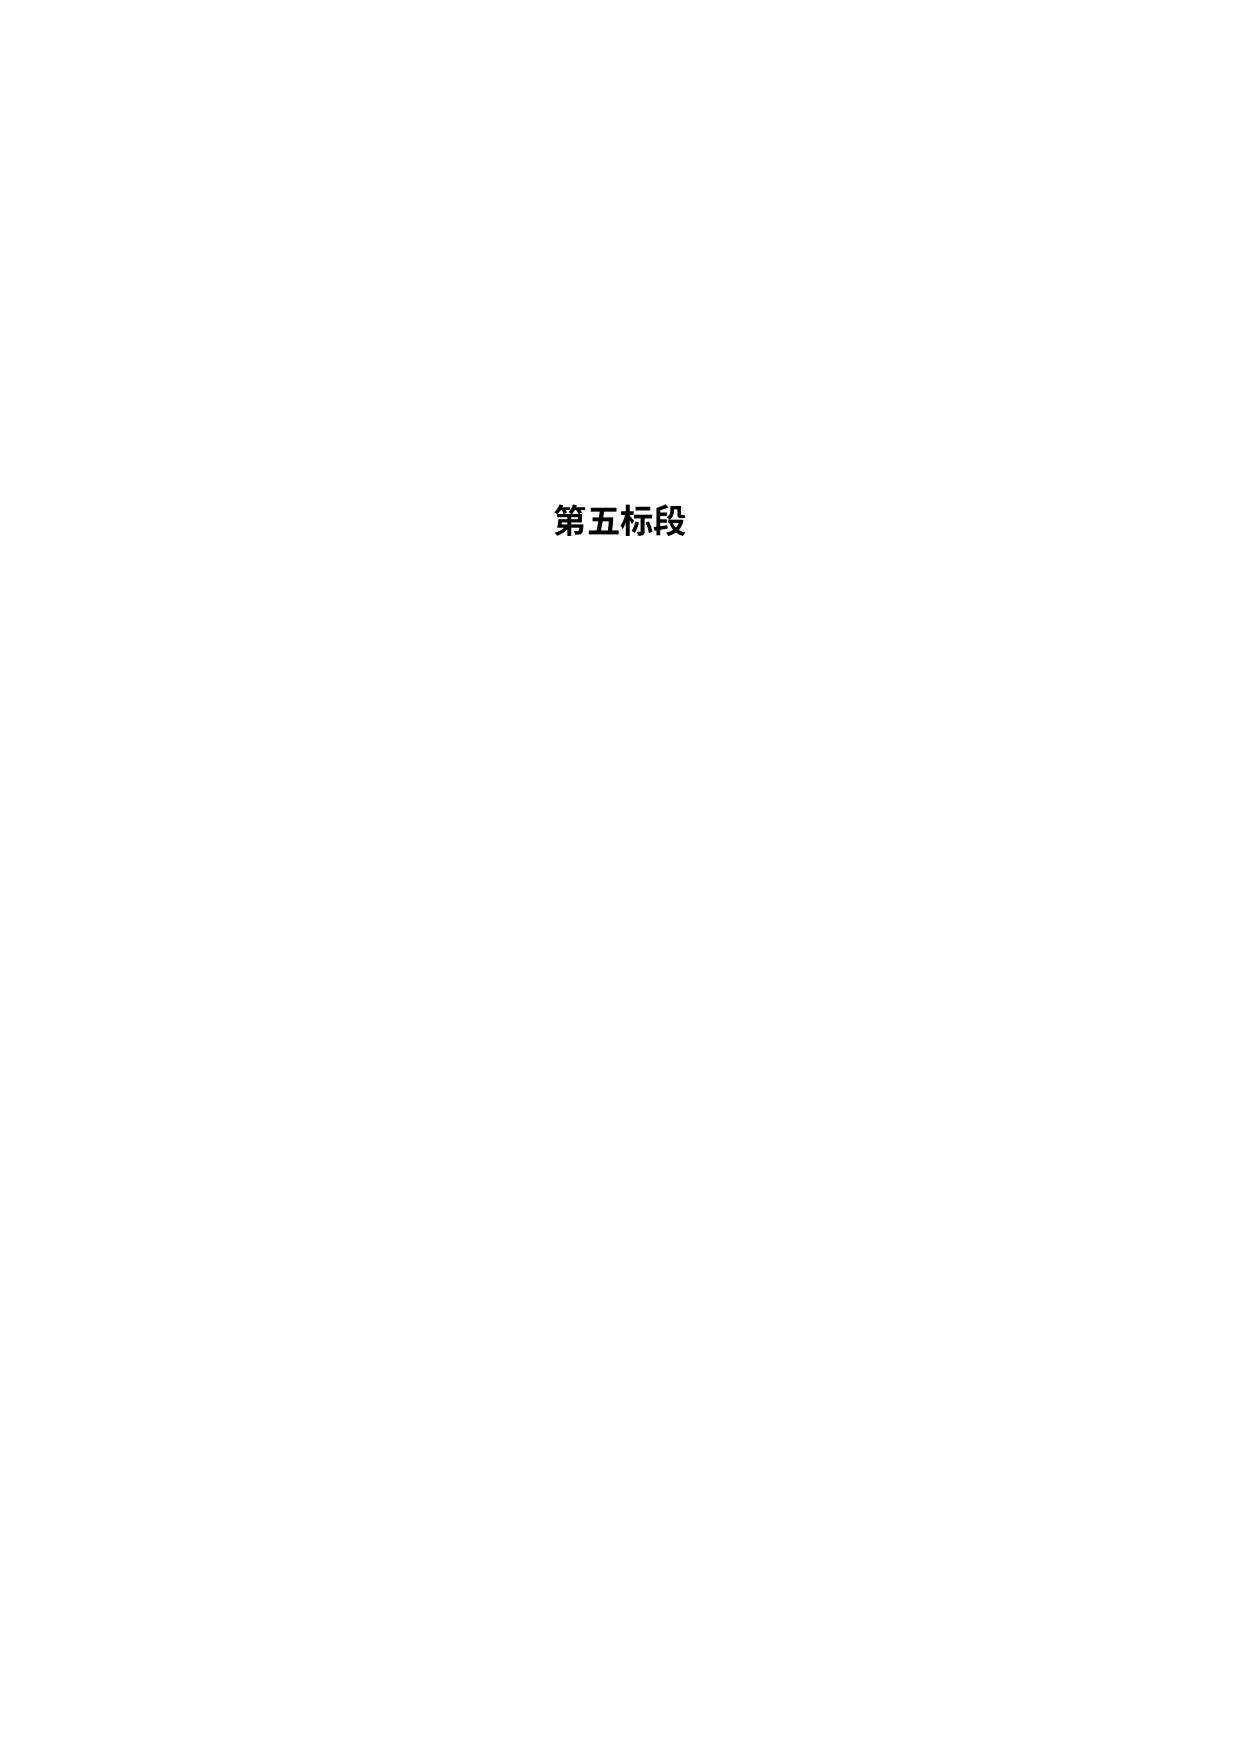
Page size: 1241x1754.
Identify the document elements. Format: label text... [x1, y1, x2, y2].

text 第五标段 [187, 487, 1053, 552]
